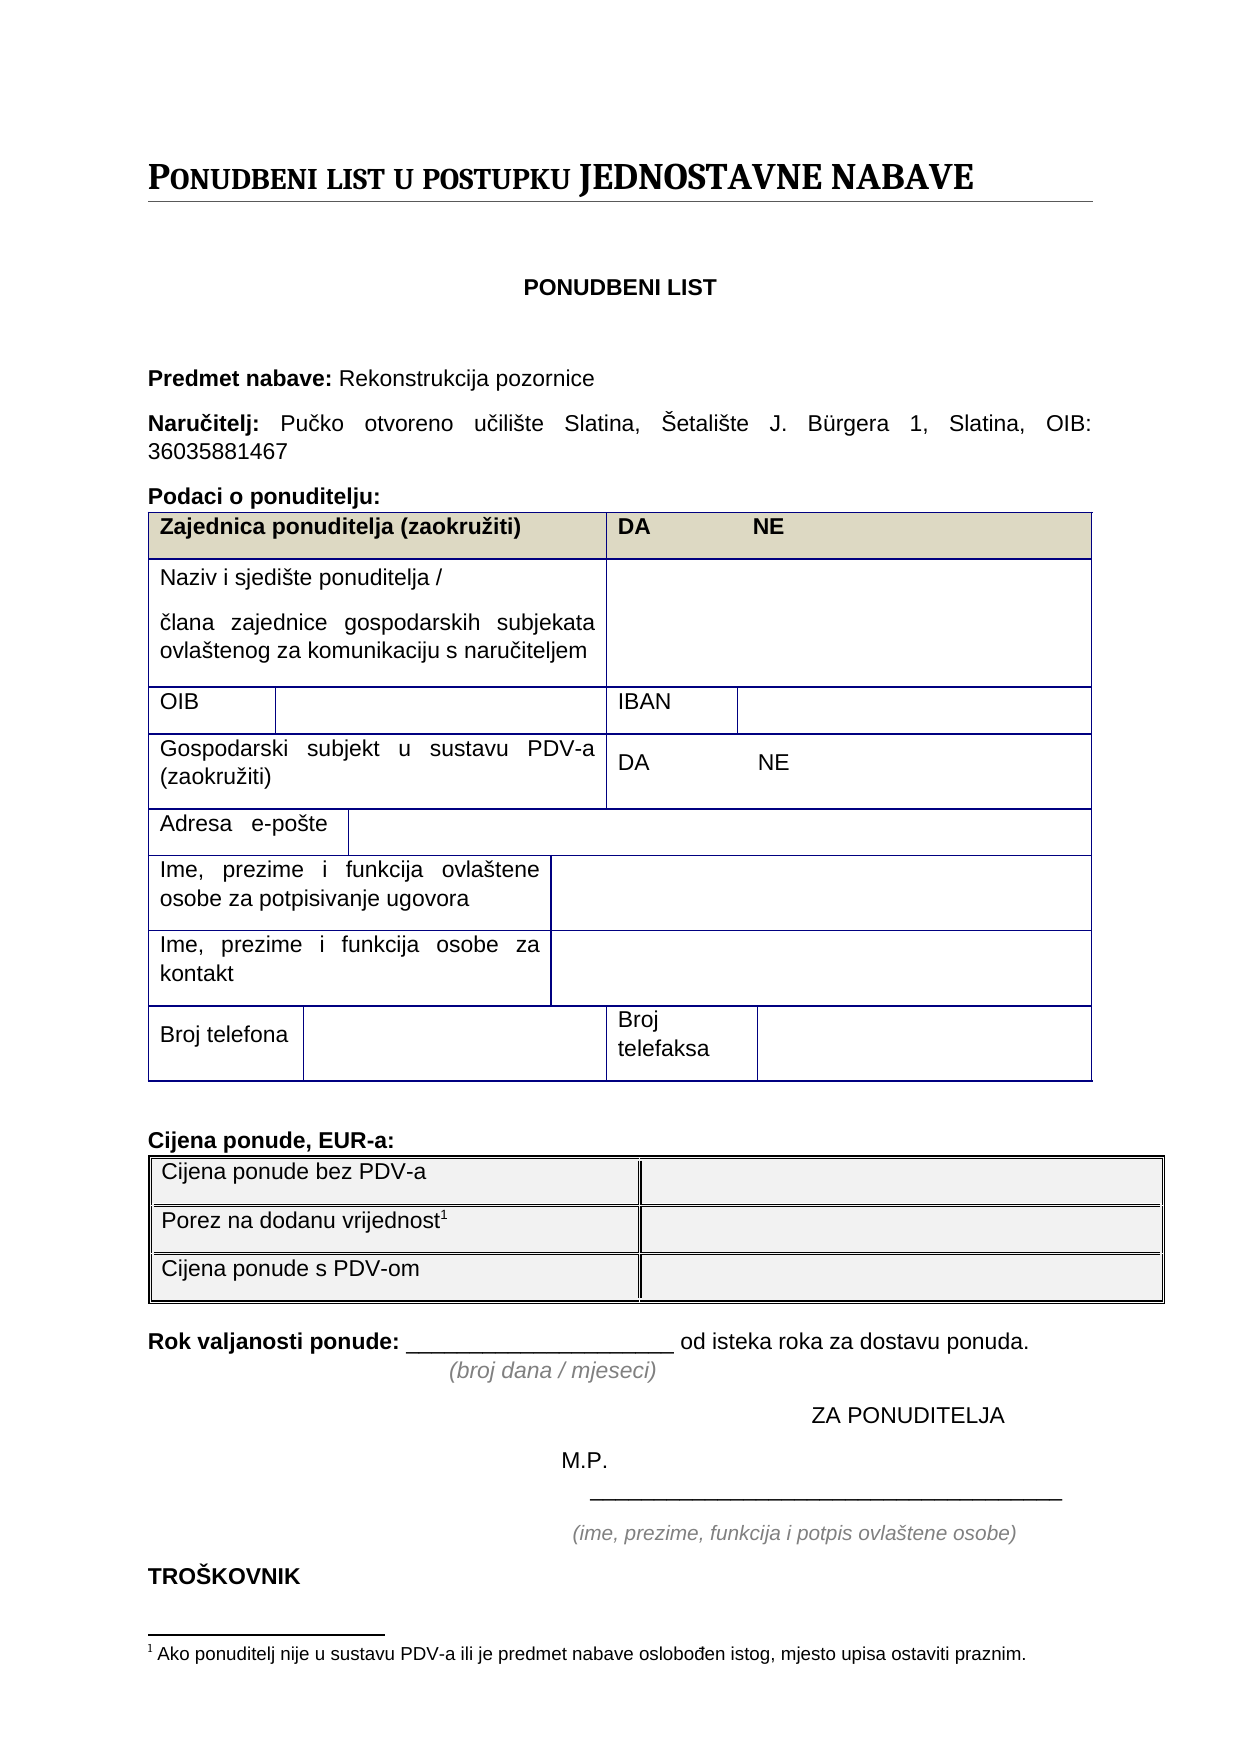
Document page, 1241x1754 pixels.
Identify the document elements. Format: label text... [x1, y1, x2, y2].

text Rok valjanosti ponude: _____________________ od isteka roka za dostavu ponuda. [148, 1328, 1093, 1355]
table_cell Porez na dodanu vrijednost [152, 1204, 638, 1252]
table_cell Broj telefona [149, 1007, 303, 1080]
table_cell [552, 931, 1091, 1005]
table_cell Naziv i sjedište ponuditelja / člana zajednice gospodarskih subjekata ovlaštenog za komunikaciju s naručiteljem [149, 560, 606, 686]
table_cell [349, 810, 1091, 855]
text (ime, prezime, funkcija i potpis ovlaštene osobe) [561, 1521, 1093, 1544]
table_cell [640, 1252, 1163, 1300]
table_header [640, 1159, 1162, 1203]
subtitle Ponudbeni list u postupku JEDNOSTAVNE NABAVE [148, 156, 1093, 201]
table_cell [642, 1204, 1162, 1252]
table_cell [738, 688, 1091, 733]
text (broj dana / mjeseci) [148, 1357, 1093, 1383]
table_header DA NE [607, 513, 1091, 558]
table_cell IBAN [607, 688, 737, 733]
table_cell OIB [149, 688, 275, 733]
text M.P. _____________________________________ [561, 1447, 1093, 1502]
table_cell Broj telefaksa [607, 1007, 757, 1080]
table_header Cijena ponude bez PDV-a [152, 1157, 640, 1203]
table_cell Ime, prezime i funkcija osobe za kontakt [149, 931, 550, 1005]
table_header Zajednica ponuditelja (zaokružiti) [149, 513, 606, 558]
table_cell Gospodarski subjekt u sustavu PDV-a (zaokružiti) [149, 735, 606, 808]
text TROŠKOVNIK [148, 1563, 1093, 1589]
table_cell [304, 1007, 606, 1080]
table_cell Ime, prezime i funkcija ovlaštene osobe za potpisivanje ugovora [149, 856, 550, 930]
table_cell [758, 1007, 1091, 1080]
table_cell [276, 688, 606, 733]
table_cell [552, 856, 1091, 930]
text Predmet nabave: Rekonstrukcija pozornice [148, 364, 1093, 391]
text Cijena ponude, EUR-a: [148, 1127, 1093, 1153]
text ZA PONUDITELJA [782, 1402, 1093, 1428]
table_cell Adresa e-pošte [149, 810, 348, 855]
text Naručitelj: Pučko otvoreno učilište Slatina, Šetalište J. Bürgera 1, Slatina, OIB: 36035881467 [148, 409, 1093, 464]
table_cell DA NE [607, 735, 1091, 808]
text Podaci o ponuditelju: [148, 483, 1093, 509]
text PONUDBENI LIST [148, 274, 1093, 301]
table_cell Cijena ponude s PDV-om [150, 1252, 640, 1300]
table_cell [607, 560, 1091, 686]
